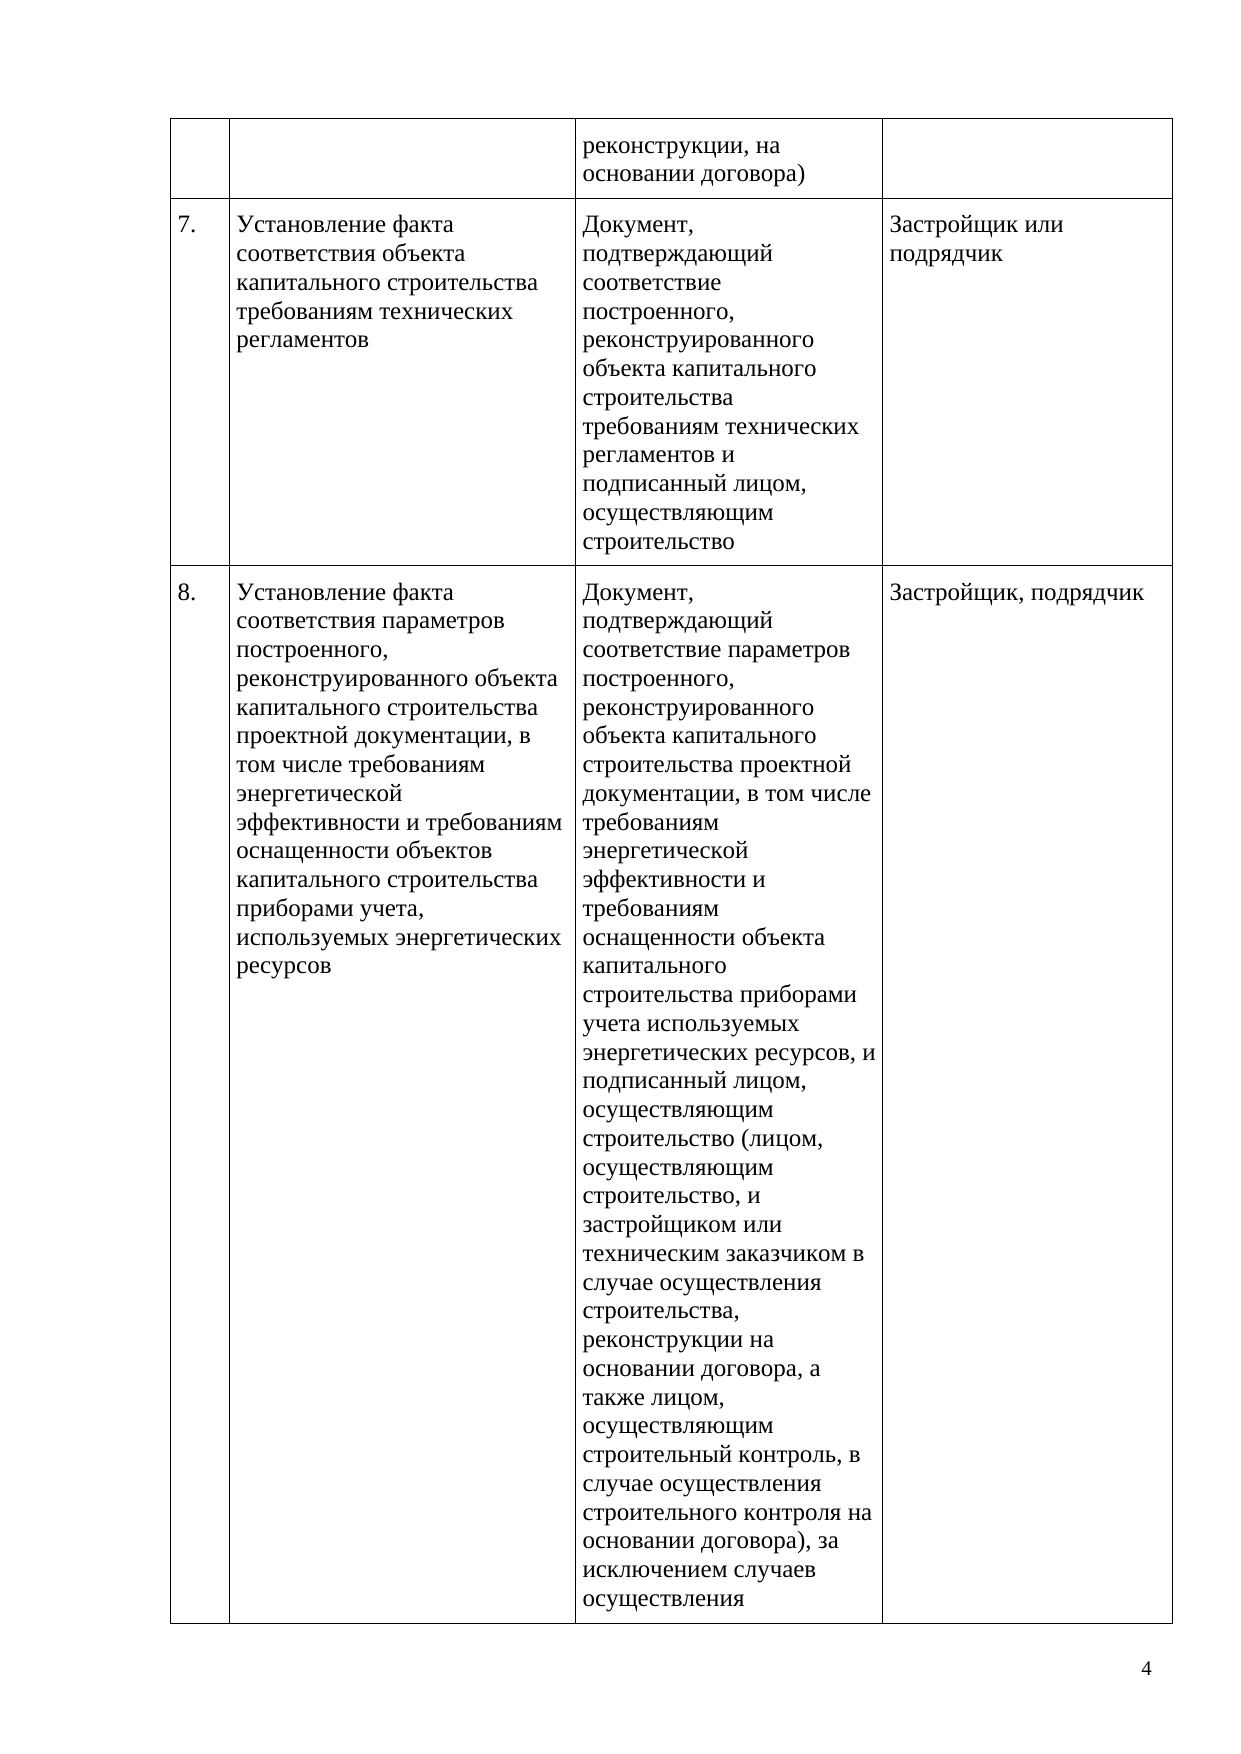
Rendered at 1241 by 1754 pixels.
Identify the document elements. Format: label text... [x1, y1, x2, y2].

table_cell Документ, подтверждающий соответствие построенного, реконструированного объекта капитального строительства требованиям технических регламентов и подписанный лицом, осуществляющим строительство [576, 199, 882, 565]
table_cell Застройщик или подрядчик [883, 199, 1172, 565]
table_cell Установление факта соответствия объекта капитального строительства требованиям технических регламентов [230, 199, 575, 565]
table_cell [576, 566, 882, 1622]
table_cell [171, 119, 229, 198]
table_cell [230, 566, 575, 1622]
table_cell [576, 119, 882, 198]
table_cell [171, 199, 229, 565]
table_cell [171, 566, 229, 1622]
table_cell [230, 119, 575, 198]
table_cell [883, 119, 1172, 198]
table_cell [883, 566, 1172, 1622]
